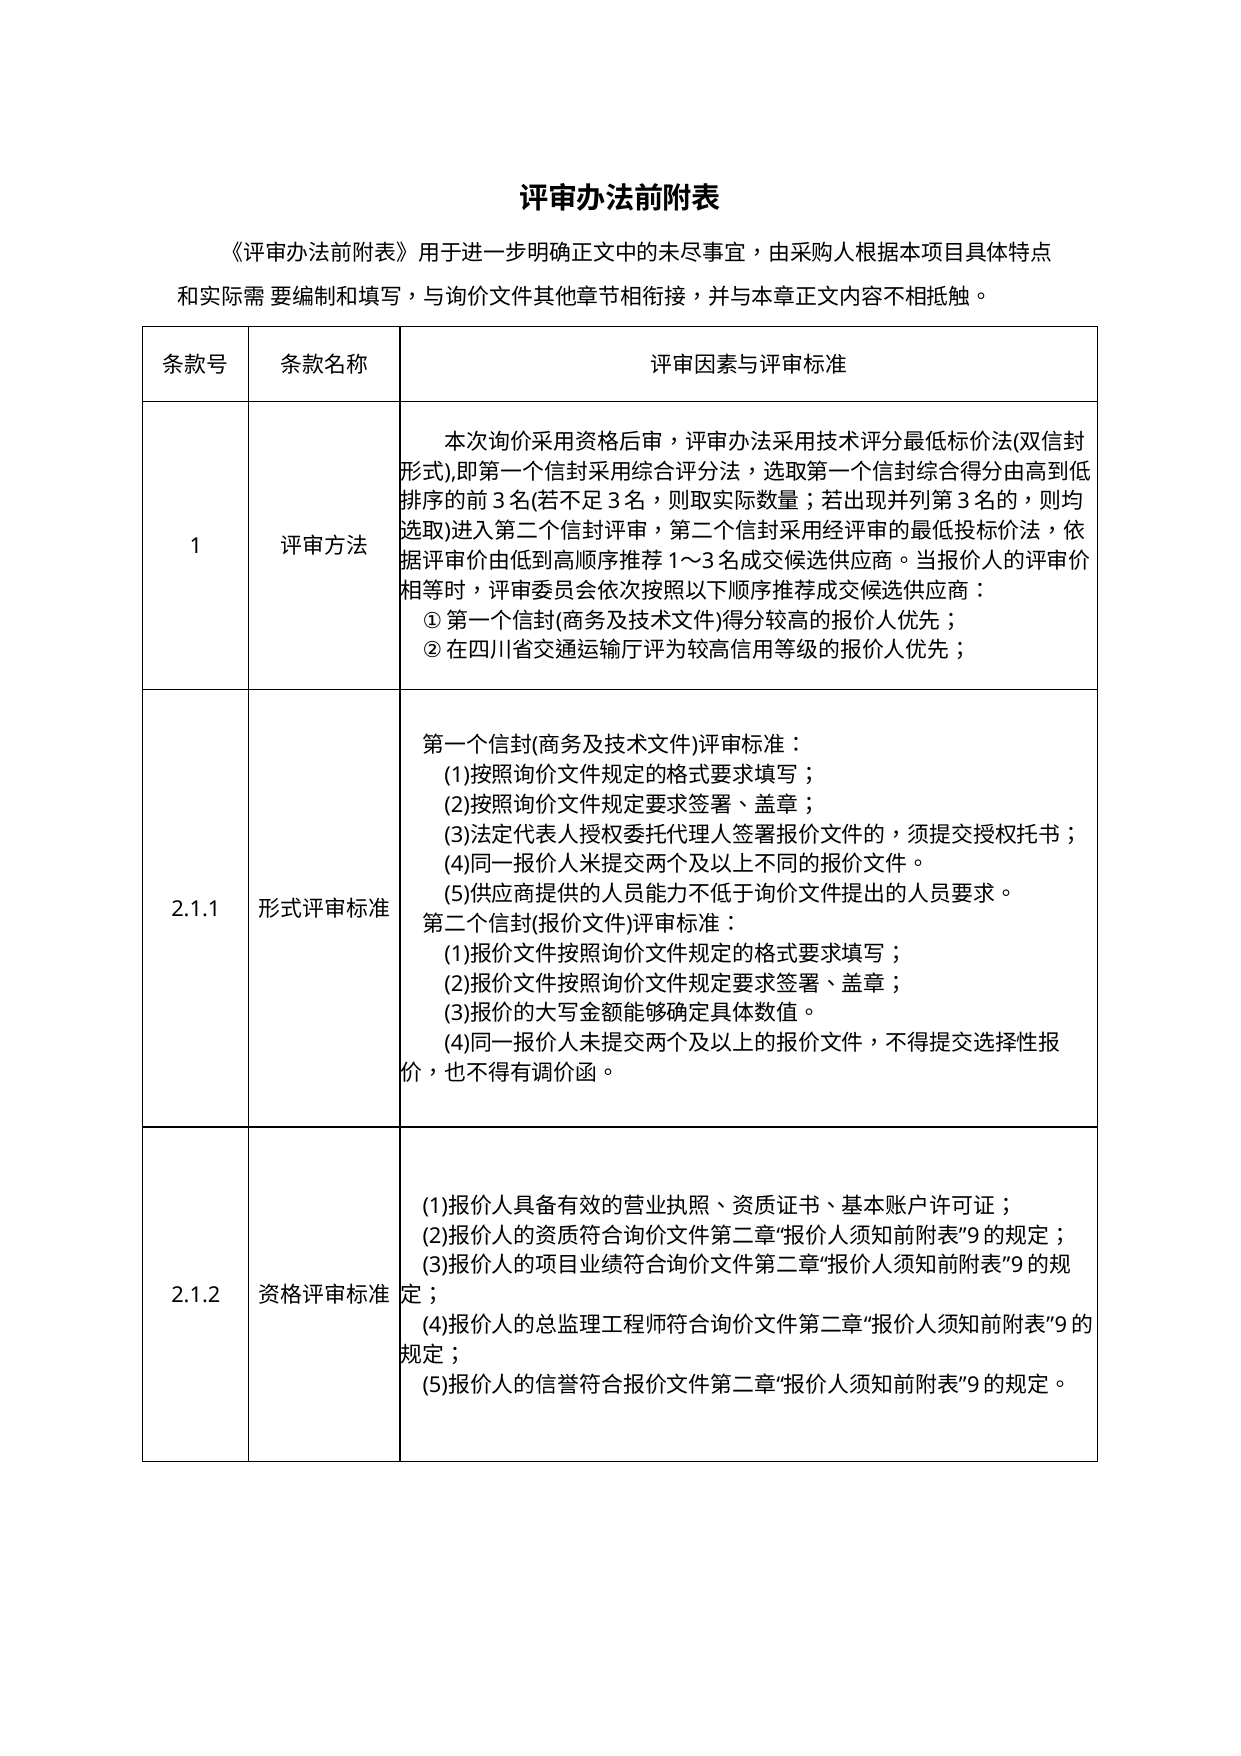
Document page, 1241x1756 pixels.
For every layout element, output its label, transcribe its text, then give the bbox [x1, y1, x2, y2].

table_header 评审因素与评审标准 [401, 327, 1097, 401]
table_cell 1 [143, 402, 248, 689]
table_cell 本次询价采用资格后审，评审办法采用技术评分最低标价法(双信封形式),即第一个信封采用综合评分法，选取第一个信封综合得分由高到低排序的前3名(若不足3名，则取实际数量；若出现并列第3名的，则均选取)进入第二个信封评审，第二个信封采用经评审的最低投标价法，依据评审价由低到高顺序推荐1～3名成交候选供应商。当报价人的评审价相等时，评审委员会依次按照以下顺序推荐成交候选供应商： ①第一个信封(商务及技术文件)得分较高的报价人优先； ②在四川省交通运输厅评为较高信用等级的报价人优先； [401, 402, 1097, 689]
table_cell 2.1.1 [143, 690, 248, 1126]
table_header 条款号 [143, 327, 248, 401]
table_cell (1)报价人具备有效的营业执照、资质证书、基本账户许可证； (2)报价人的资质符合询价文件第二章“报价人须知前附表”9的规定； (3)报价人的项目业绩符合询价文件第二章“报价人须知前附表”9的规定； (4)报价人的总监理工程师符合询价文件第二章“报价人须知前附表”9的规定； (5)报价人的信誉符合报价文件第二章“报价人须知前附表”9的规定。 [401, 1128, 1097, 1461]
text 《评审办法前附表》用于进一步明确正文中的未尽事宜，由采购人根据本项目具体特点和实际需 要编制和填写，与询价文件其他章节相衔接，并与本章正文内容不相抵触。 [177, 237, 1063, 311]
table_cell 2.1.2 [143, 1128, 248, 1461]
table_cell 资格评审标准 [249, 1128, 399, 1461]
table_cell 形式评审标准 [249, 690, 399, 1126]
text 评审办法前附表 [177, 177, 1063, 217]
table_cell 评审方法 [249, 402, 399, 689]
table_header 条款名称 [249, 327, 399, 401]
table_cell 第一个信封(商务及技术文件)评审标准： (1)按照询价文件规定的格式要求填写； (2)按照询价文件规定要求签署、盖章； (3)法定代表人授权委托代理人签署报价文件的，须提交授权托书； (4)同一报价人米提交两个及以上不同的报价文件。 (5)供应商提供的人员能力不低于询价文件提出的人员要求。 第二个信封(报价文件)评审标准： (1)报价文件按照询价文件规定的格式要求填写； (2)报价文件按照询价文件规定要求签署、盖章； (3)报价的大写金额能够确定具体数值。 (4)同一报价人未提交两个及以上的报价文件，不得提交选择性报价，也不得有调价函。 [401, 690, 1097, 1126]
